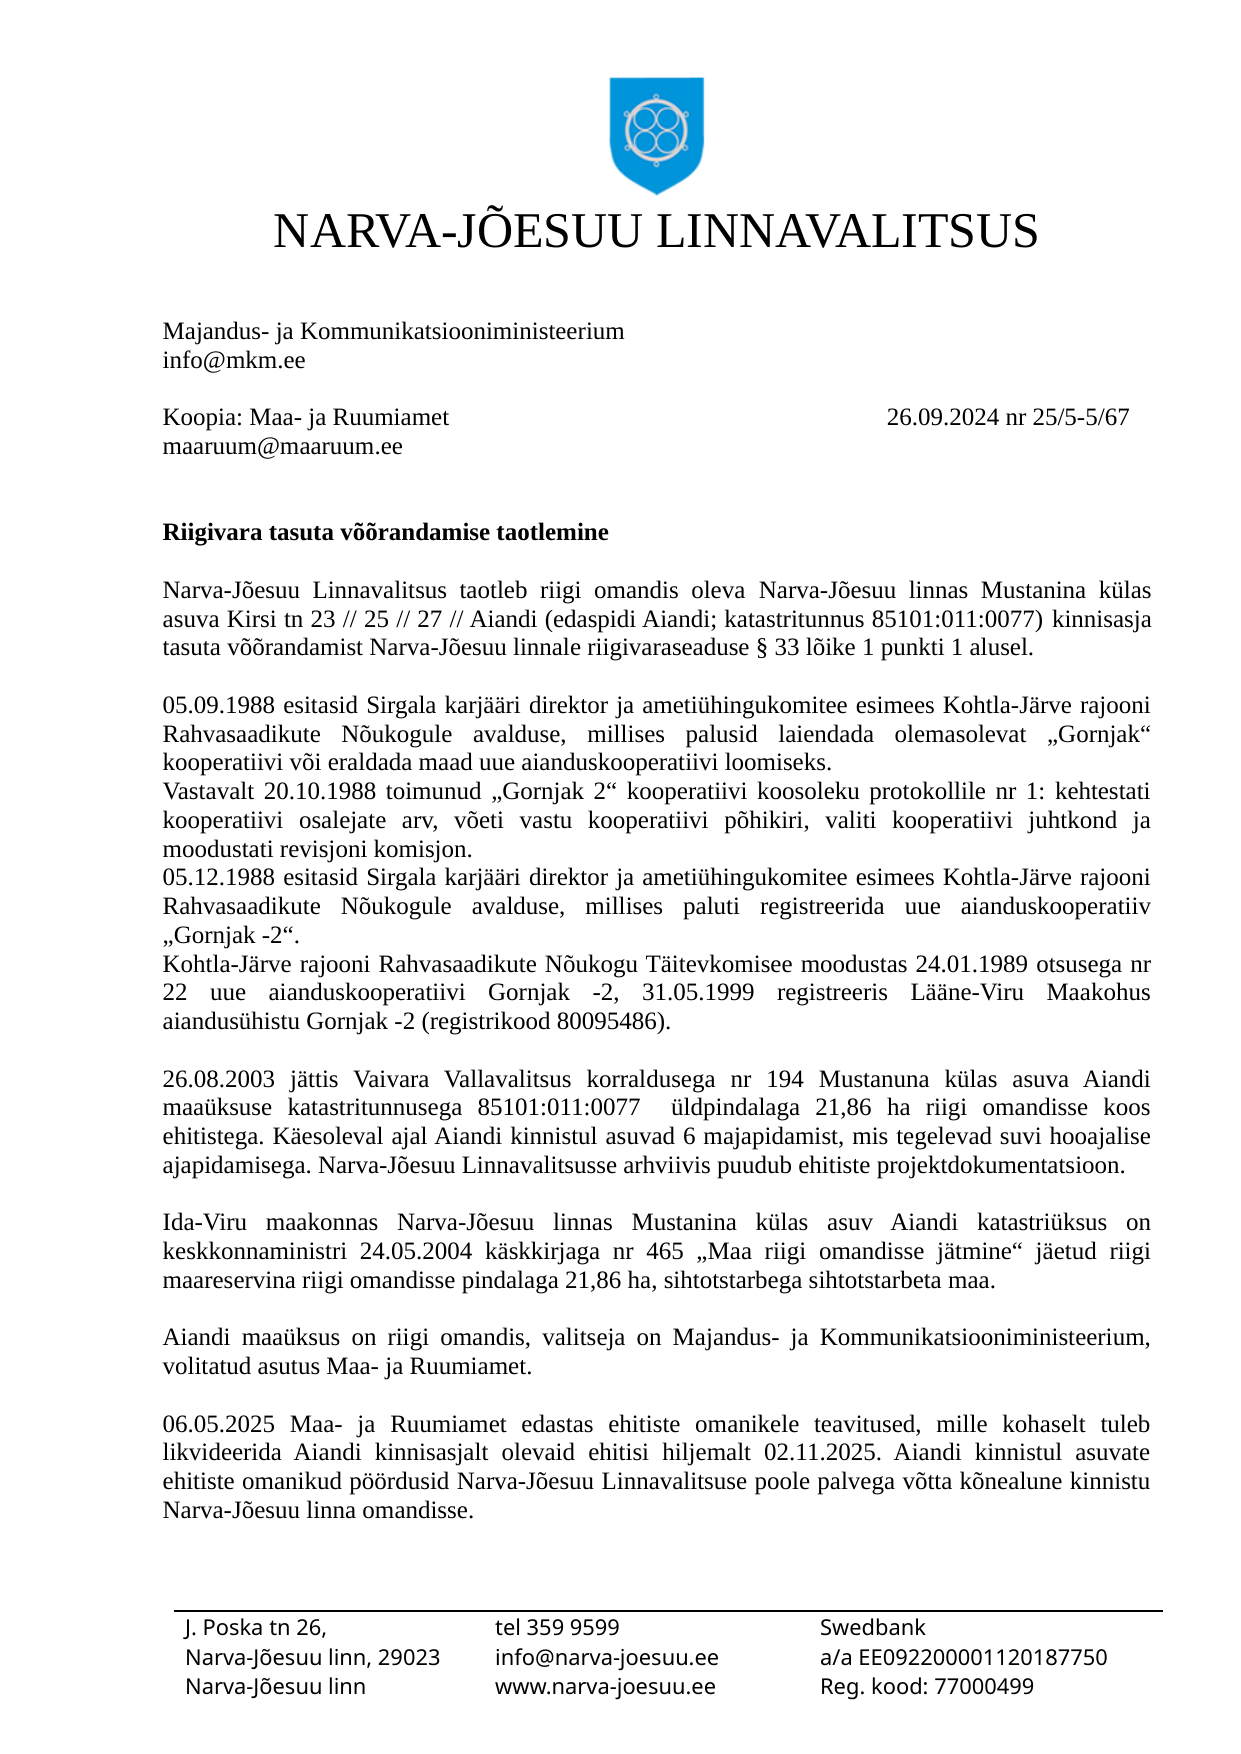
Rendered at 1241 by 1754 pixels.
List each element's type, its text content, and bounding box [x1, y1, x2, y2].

picture [606, 75, 708, 202]
text 06.05.2025 Maa- ja Ruumiamet edastas ehitiste omanikele teavitused, mille kohaselt tuleb likvideerida Aiandi kinnisasjalt olevaid ehitisi hiljemalt 02.11.2025. Aiandi kinnistul asuvate ehitiste omanikud pöördusid Narva-Jõesuu Linnavalitsuse poole palvega võtta kõnealune kinnistu Narva-Jõesuu linna omandisse. [162, 1409, 1152, 1524]
text Kohtla-Järve rajooni Rahvasaadikute Nõukogu Täitevkomisee moodustas 24.01.1989 otsusega nr 22 uue aianduskooperatiivi Gornjak -2, 31.05.1999 registreeris Lääne-Viru Maakohus aiandusühistu Gornjak -2 (registrikood 80095486). [162, 949, 1152, 1035]
text maaruum@maaruum.ee [162, 431, 1152, 460]
text Narva-Jõesuu Linnavalitsus taotleb riigi omandis oleva Narva-Jõesuu linnas Mustanina külas asuva Kirsi tn 23 // 25 // 27 // Aiandi (edaspidi Aiandi; katastritunnus 85101:011:0077) kinnisasja tasuta võõrandamist Narva-Jõesuu linnale riigivaraseaduse § 33 lõike 1 punkti 1 alusel. [162, 575, 1152, 661]
text Ida-Viru maakonnas Narva-Jõesuu linnas Mustanina külas asuv Aiandi katastriüksus on keskkonnaministri 24.05.2004 käskkirjaga nr 465 „Maa riigi omandisse jätmine“ jäetud riigi maareservina riigi omandisse pindalaga 21,86 ha, sihtotstarbega sihtotstarbeta maa. [162, 1207, 1152, 1294]
text Koopia: Maa- ja Ruumiamet 26.09.2024 nr 25/5-5/67 [162, 402, 1152, 431]
text 05.12.1988 esitasid Sirgala karjääri direktor ja ametiühingukomitee esimees Kohtla-Järve rajooni Rahvasaadikute Nõukogule avalduse, millises paluti registreerida uue aianduskooperatiiv „Gornjak -2“. [162, 862, 1152, 949]
text 05.09.1988 esitasid Sirgala karjääri direktor ja ametiühingukomitee esimees Kohtla-Järve rajooni Rahvasaadikute Nõukogule avalduse, millises palusid laiendada olemasolevat „Gornjak“ kooperatiivi või eraldada maad uue aianduskooperatiivi loomiseks. [162, 690, 1152, 776]
text 26.08.2003 jättis Vaivara Vallavalitsus korraldusega nr 194 Mustanuna külas asuva Aiandi maaüksuse katastritunnusega 85101:011:0077 üldpindalaga 21,86 ha riigi omandisse koos ehitistega. Käesoleval ajal Aiandi kinnistul asuvad 6 majapidamist, mis tegelevad suvi hooajalise ajapidamisega. Narva-Jõesuu Linnavalitsusse arhviivis puudub ehitiste projektdokumentatsioon. [162, 1064, 1152, 1179]
text Vastavalt 20.10.1988 toimunud „Gornjak 2“ kooperatiivi koosoleku protokollile nr 1: kehtestati kooperatiivi osalejate arv, võeti vastu kooperatiivi põhikiri, valiti kooperatiivi juhtkond ja moodustati revisjoni komisjon. [162, 776, 1152, 862]
text Majandus- ja Kommunikatsiooniministeerium [162, 316, 1152, 345]
text info@mkm.ee [162, 345, 1152, 374]
text Aiandi maaüksus on riigi omandis, valitseja on Majandus- ja Kommunikatsiooniministeerium, volitatud asutus Maa- ja Ruumiamet. [162, 1322, 1152, 1380]
text Riigivara tasuta võõrandamise taotlemine [162, 517, 1152, 546]
